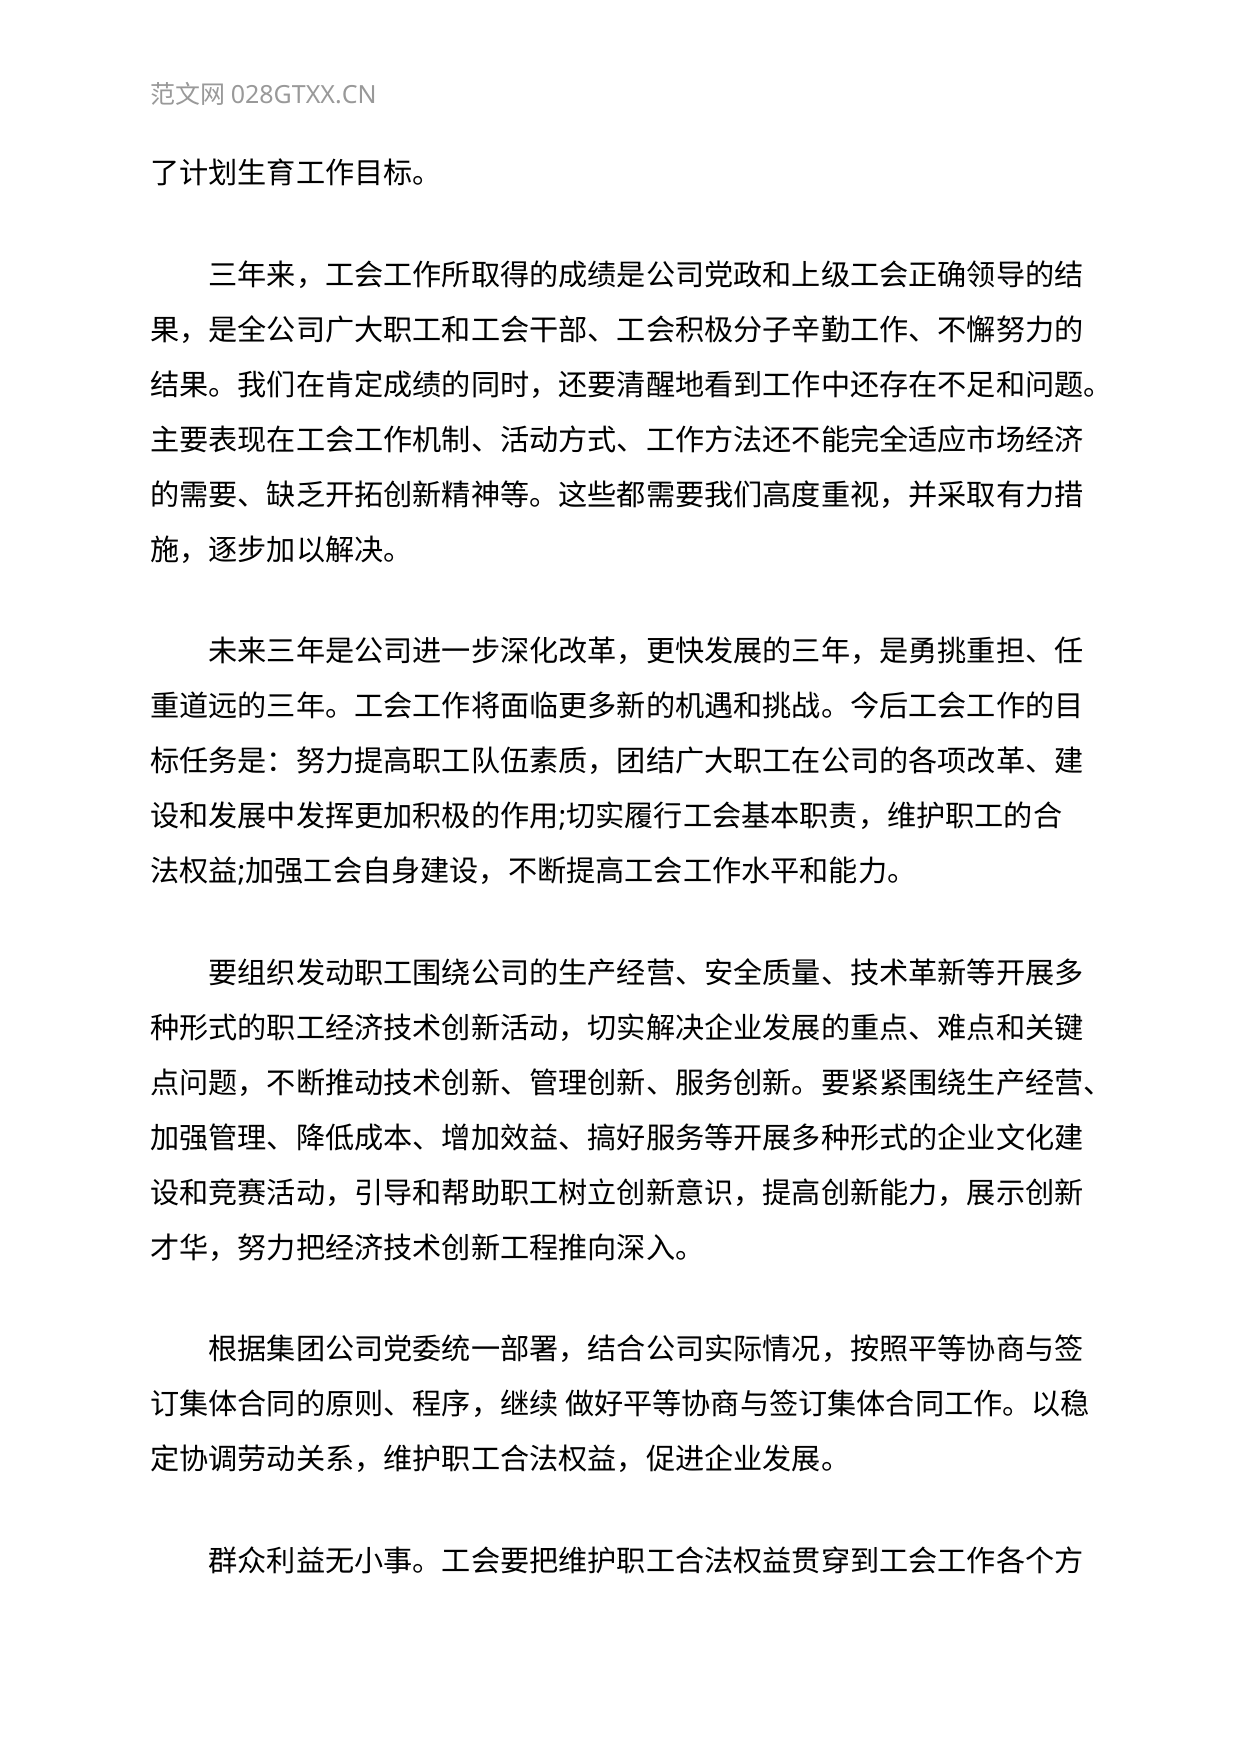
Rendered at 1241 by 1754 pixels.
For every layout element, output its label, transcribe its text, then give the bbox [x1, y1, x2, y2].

text 根据集团公司党委统一部署，结合公司实际情况，按照平等协商与签订集体合同的原则、程序，继续 做好平等协商与签订集体合同工作。以稳定协调劳动关系，维护职工合法权益，促进企业发展。 [150, 1326, 1090, 1478]
text 三年来，工会工作所取得的成绩是公司党政和上级工会正确领导的结果，是全公司广大职工和工会干部、工会积极分子辛勤工作、不懈努力的结果。我们在肯定成绩的同时，还要清醒地看到工作中还存在不足和问题。主要表现在工会工作机制、活动方式、工作方法还不能完全适应市场经济的需要、缺乏开拓创新精神等。这些都需要我们高度重视，并采取有力措施，逐步加以解决。 [150, 252, 1090, 568]
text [150, 150, 1090, 192]
text 要组织发动职工围绕公司的生产经营、安全质量、技术革新等开展多种形式的职工经济技术创新活动，切实解决企业发展的重点、难点和关键点问题，不断推动技术创新、管理创新、服务创新。要紧紧围绕生产经营、加强管理、降低成本、增加效益、搞好服务等开展多种形式的企业文化建设和竞赛活动，引导和帮助职工树立创新意识，提高创新能力，展示创新才华，努力把经济技术创新工程推向深入。 [150, 950, 1090, 1266]
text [150, 1537, 1090, 1580]
text 未来三年是公司进一步深化改革，更快发展的三年，是勇挑重担、任重道远的三年。工会工作将面临更多新的机遇和挑战。今后工会工作的目标任务是：努力提高职工队伍素质，团结广大职工在公司的各项改革、建设和发展中发挥更加积极的作用;切实履行工会基本职责，维护职工的合法权益;加强工会自身建设，不断提高工会工作水平和能力。 [150, 628, 1090, 890]
